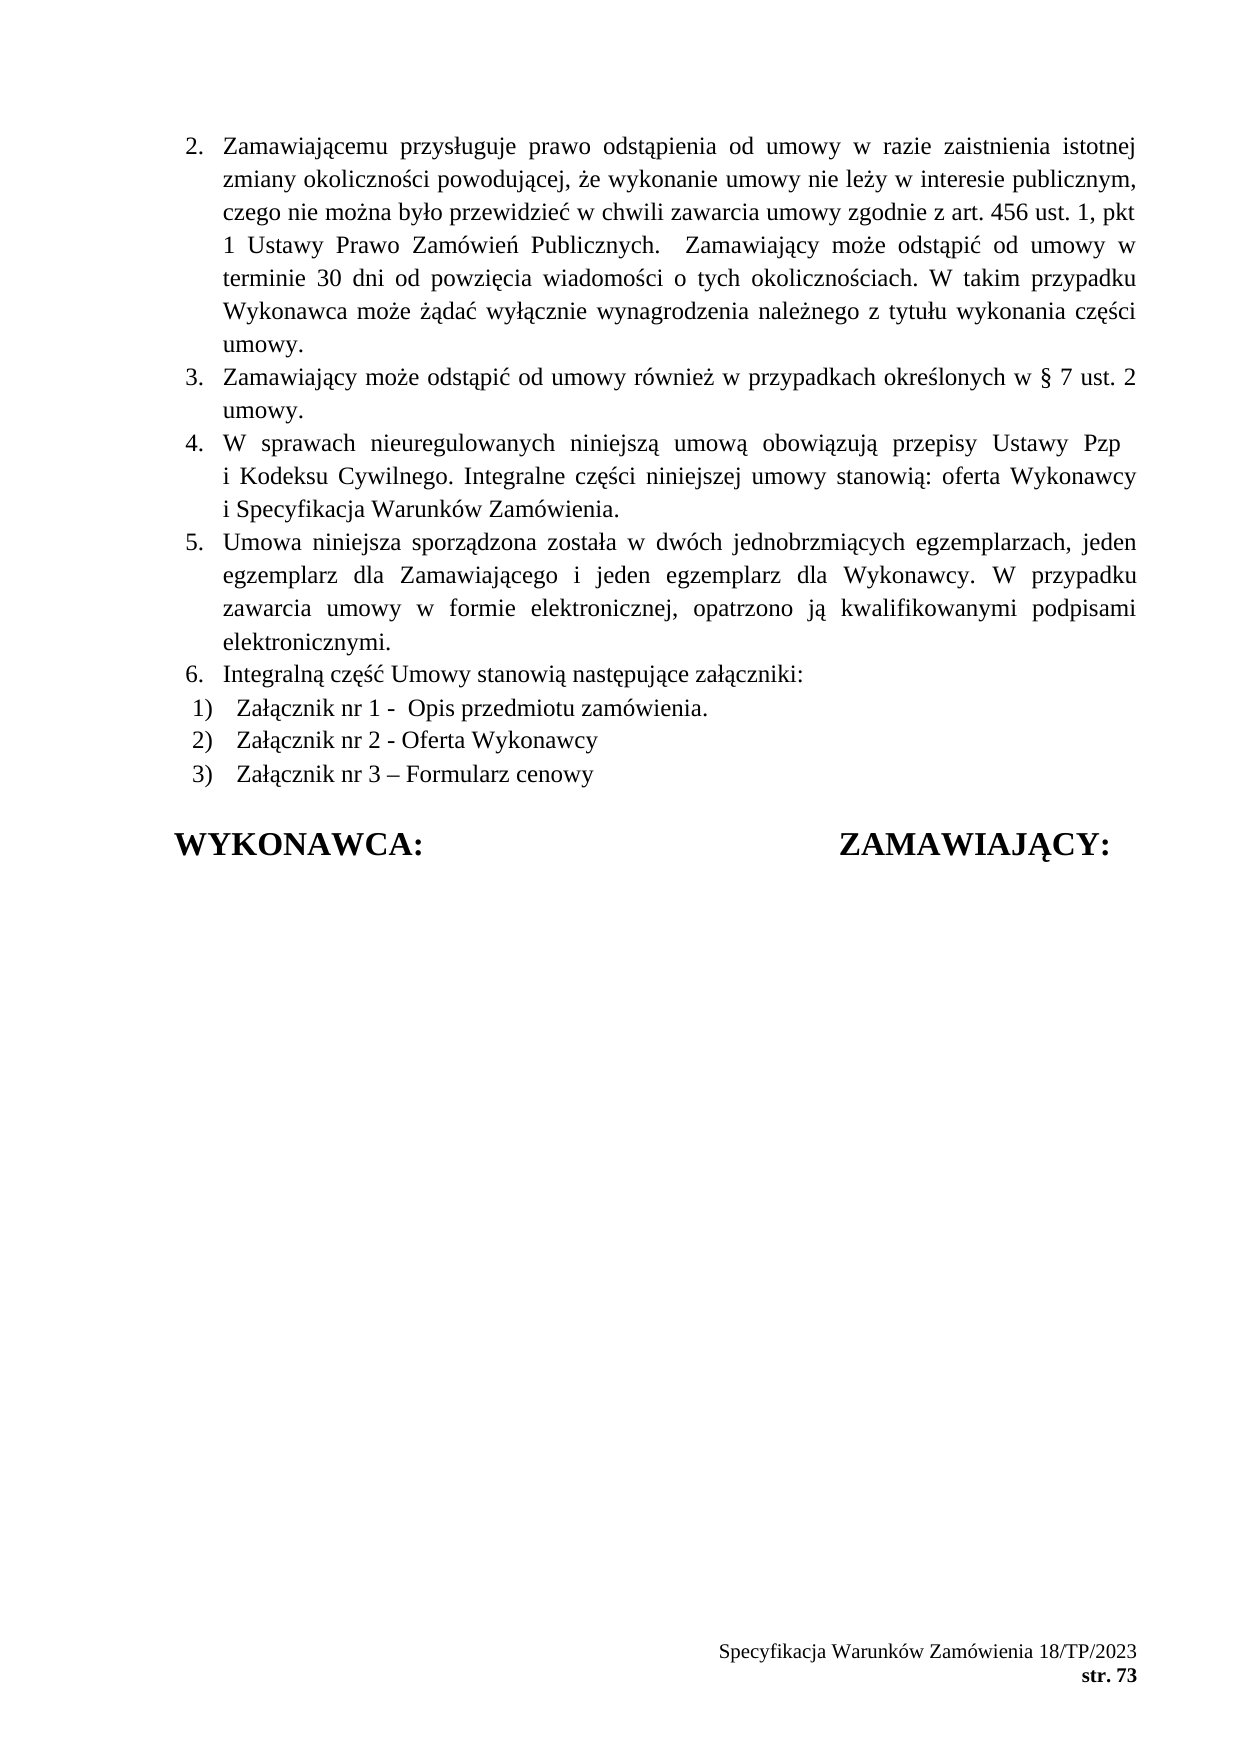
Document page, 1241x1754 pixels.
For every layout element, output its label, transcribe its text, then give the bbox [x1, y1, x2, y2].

list Umowa niniejsza sporządzona została w dwóch jednobrzmiących egzemplarzach, jeden egzemplarz dla Zamawiającego i jeden egzemplarz dla Wykonawcy. W przypadku zawarcia umowy w formie elektronicznej, opatrzono ją kwalifikowanymi podpisami elektronicznymi. [185, 527, 1137, 655]
list W sprawach nieuregulowanych niniejszą umową obowiązują przepisy Ustawy Pzp i Kodeksu Cywilnego. Integralne części niniejszej umowy stanowią: oferta Wykonawcy i Specyfikacja Warunków Zamówienia. [185, 428, 1137, 523]
list Załącznik nr 3 – Formularz cenowy [192, 759, 1137, 787]
text WYKONAWCA: ZAMAWIAJĄCY: [148, 825, 1137, 863]
list Załącznik nr 2 - Oferta Wykonawcy [192, 726, 1137, 754]
list Integralną część Umowy stanowią następujące załączniki: [185, 659, 1137, 688]
list Zamawiający może odstąpić od umowy również w przypadkach określonych w § 7 ust. 2 umowy. [185, 362, 1137, 424]
list Załącznik nr 1 - Opis przedmiotu zamówienia. [192, 693, 1137, 721]
list Zamawiającemu przysługuje prawo odstąpienia od umowy w razie zaistnienia istotnej zmiany okoliczności powodującej, że wykonanie umowy nie leży w interesie publicznym, czego nie można było przewidzieć w chwili zawarcia umowy zgodnie z art. 456 ust. 1, pkt 1 Ustawy Prawo Zamówień Publicznych. Zamawiający może odstąpić od umowy w terminie 30 dni od powzięcia wiadomości o tych okolicznościach. W takim przypadku Wykonawca może żądać wyłącznie wynagrodzenia należnego z tytułu wykonania części umowy. [185, 131, 1137, 358]
